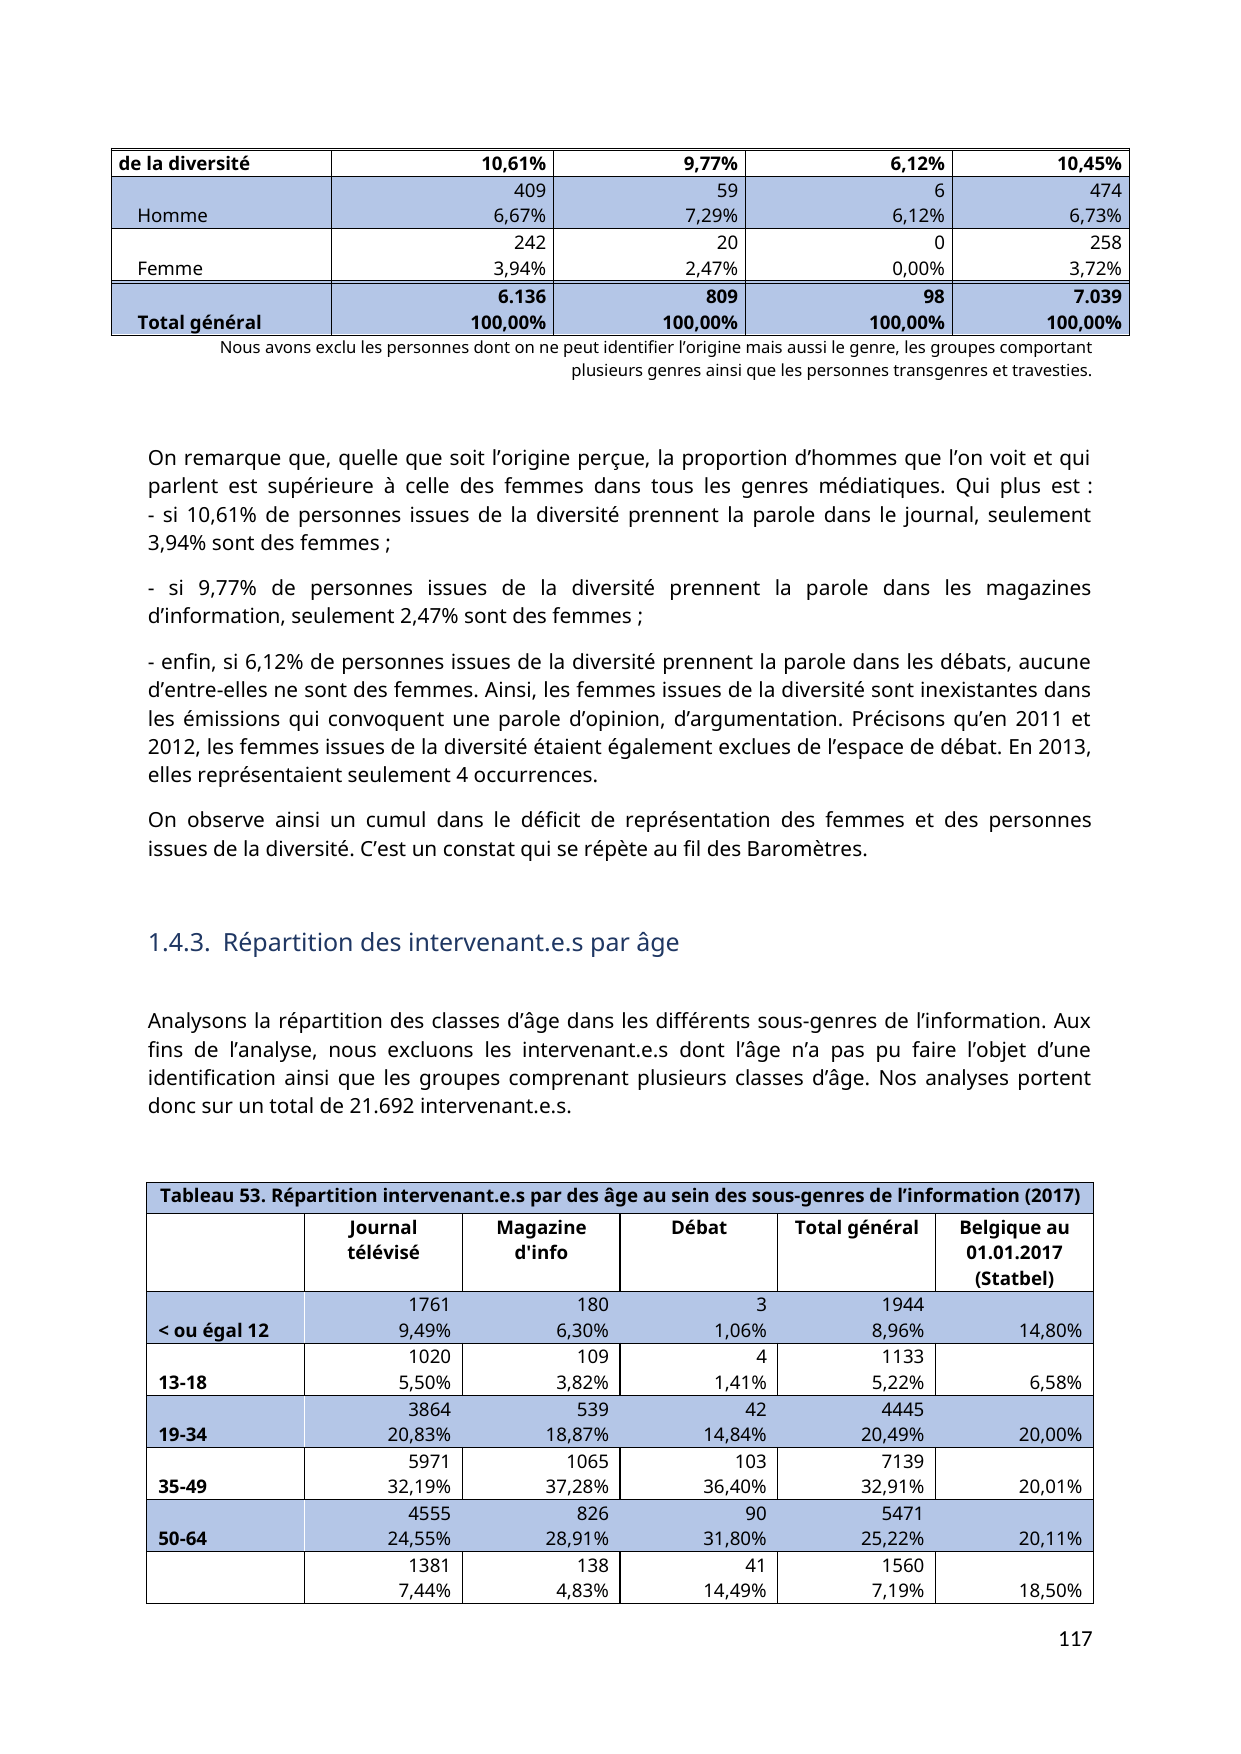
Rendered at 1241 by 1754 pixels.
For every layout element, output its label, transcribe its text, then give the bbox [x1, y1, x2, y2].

text - enfin, si 6,12% de personnes issues de la diversité prennent la parole dans les débats, aucune d’entre-elles ne sont des femmes. Ainsi, les femmes issues de la diversité sont inexistantes dans les émissions qui convoquent une parole d’opinion, d’argumentation. Précisons qu’en 2011 et 2012, les femmes issues de la diversité étaient également exclues de l’espace de débat. En 2013, elles représentaient seulement 4 occurrences. [148, 647, 1093, 789]
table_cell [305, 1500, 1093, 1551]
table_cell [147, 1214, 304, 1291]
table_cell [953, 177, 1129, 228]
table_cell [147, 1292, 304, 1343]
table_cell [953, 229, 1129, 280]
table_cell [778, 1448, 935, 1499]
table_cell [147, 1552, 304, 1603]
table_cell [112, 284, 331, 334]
text Nous avons exclu les personnes dont on ne peut identifier l’origine mais aussi le genre, les groupes comportant plusieurs genres ainsi que les personnes transgenres et travesties. [148, 336, 1093, 381]
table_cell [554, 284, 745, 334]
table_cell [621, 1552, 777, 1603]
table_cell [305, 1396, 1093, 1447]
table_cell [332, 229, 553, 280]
text Analysons la répartition des classes d’âge dans les différents sous-genres de l’information. Aux fins de l’analyse, nous excluons les intervenant.e.s dont l’âge n’a pas pu faire l’objet d’une identification ainsi que les groupes comprenant plusieurs classes d’âge. Nos analyses portent donc sur un total de 21.692 intervenant.e.s. [148, 1006, 1093, 1120]
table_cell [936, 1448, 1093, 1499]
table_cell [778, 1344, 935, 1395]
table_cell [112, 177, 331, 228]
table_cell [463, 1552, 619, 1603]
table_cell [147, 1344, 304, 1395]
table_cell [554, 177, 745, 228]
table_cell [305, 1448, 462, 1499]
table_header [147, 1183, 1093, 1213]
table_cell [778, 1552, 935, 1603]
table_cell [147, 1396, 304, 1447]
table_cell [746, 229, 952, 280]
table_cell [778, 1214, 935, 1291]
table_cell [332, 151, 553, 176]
text - si 9,77% de personnes issues de la diversité prennent la parole dans les magazines d’information, seulement 2,47% sont des femmes ; [148, 573, 1093, 630]
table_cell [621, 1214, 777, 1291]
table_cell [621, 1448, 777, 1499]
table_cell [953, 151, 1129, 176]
text On remarque que, quelle que soit l’origine perçue, la proportion d’hommes que l’on voit et qui parlent est supérieure à celle des femmes dans tous les genres médiatiques. Qui plus est : - si 10,61% de personnes issues de la diversité prennent la parole dans le journal, seulement 3,94% sont des femmes ; [148, 443, 1093, 557]
text On observe ainsi un cumul dans le déficit de représentation des femmes et des personnes issues de la diversité. C’est un constat qui se répète au fil des Baromètres. [148, 806, 1093, 862]
subtitle Répartition des intervenant.e.s par âge [148, 924, 1093, 958]
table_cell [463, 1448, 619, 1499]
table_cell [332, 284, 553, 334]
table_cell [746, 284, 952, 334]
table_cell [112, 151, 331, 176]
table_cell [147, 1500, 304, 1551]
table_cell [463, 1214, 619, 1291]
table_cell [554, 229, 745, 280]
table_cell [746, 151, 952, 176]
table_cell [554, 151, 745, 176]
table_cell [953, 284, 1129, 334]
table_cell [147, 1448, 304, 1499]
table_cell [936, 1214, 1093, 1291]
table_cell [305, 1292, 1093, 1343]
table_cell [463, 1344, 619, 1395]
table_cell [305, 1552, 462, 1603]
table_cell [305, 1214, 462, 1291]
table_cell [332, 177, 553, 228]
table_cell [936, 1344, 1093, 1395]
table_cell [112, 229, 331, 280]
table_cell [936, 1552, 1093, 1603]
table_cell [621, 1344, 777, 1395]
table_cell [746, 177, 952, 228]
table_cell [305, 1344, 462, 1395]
